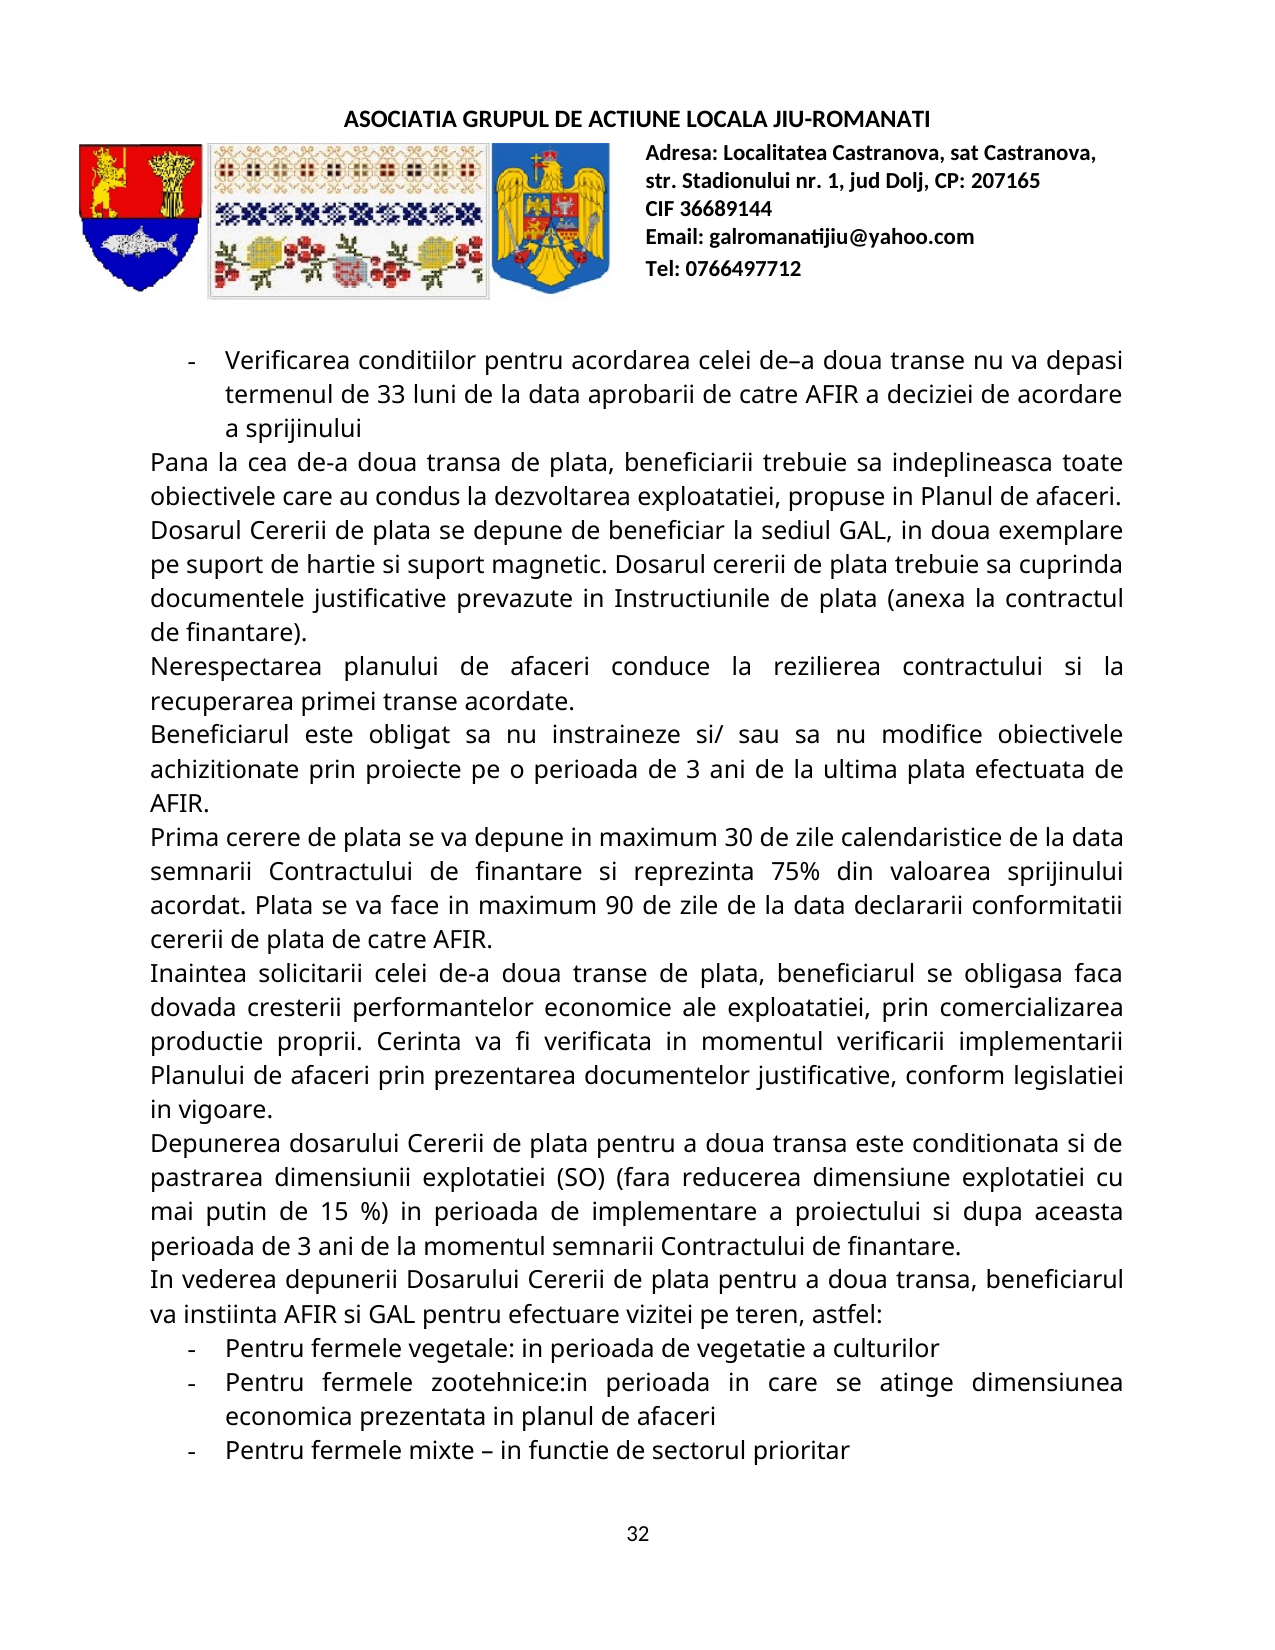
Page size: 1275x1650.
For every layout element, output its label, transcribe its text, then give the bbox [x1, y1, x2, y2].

text Nerespectarea planului de afaceri conduce la rezilierea contractului si la recuperarea primei transe acordate. [150, 649, 1125, 717]
text Inaintea solicitarii celei de-a doua transe de plata, beneficiarul se obligasa faca dovada cresterii performantelor economice ale exploatatiei, prin comercializarea productie proprii. Cerinta va fi verificata in momentul verificarii implementarii Planului de afaceri prin prezentarea documentelor justificative, conform legislatiei in vigoare. [150, 956, 1125, 1126]
text Depunerea dosarului Cererii de plata pentru a doua transa este conditionata si de pastrarea dimensiunii explotatiei (SO) (fara reducerea dimensiune explotatiei cu mai putin de 15 %) in perioada de implementare a proiectului si dupa aceasta perioada de 3 ani de la momentul semnarii Contractului de finantare. [150, 1126, 1125, 1262]
list Verificarea conditiilor pentru acordarea celei de–a doua transe nu va depasi termenul de 33 luni de la data aprobarii de catre AFIR a deciziei de acordare a sprijinului [187, 342, 1125, 445]
text Pana la cea de-a doua transa de plata, beneficiarii trebuie sa indeplineasca toate obiectivele care au condus la dezvoltarea exploatatiei, propuse in Planul de afaceri. [150, 445, 1125, 513]
text Prima cerere de plata se va depune in maximum 30 de zile calendaristice de la data semnarii Contractului de finantare si reprezinta 75% din valoarea sprijinului acordat. Plata se va face in maximum 90 de zile de la data declararii conformitatii cererii de plata de catre AFIR. [150, 819, 1125, 956]
list Pentru fermele zootehnice:in perioada in care se atinge dimensiunea economica prezentata in planul de afaceri [187, 1364, 1125, 1432]
text Dosarul Cererii de plata se depune de beneficiar la sediul GAL, in doua exemplare pe suport de hartie si suport magnetic. Dosarul cererii de plata trebuie sa cuprinda documentele justificative prevazute in Instructiunile de plata (anexa la contractul de finantare). [150, 513, 1125, 649]
picture [78, 143, 612, 303]
list Pentru fermele mixte – in functie de sectorul prioritar [187, 1432, 1125, 1467]
text In vederea depunerii Dosarului Cererii de plata pentru a doua transa, beneficiarul va instiinta AFIR si GAL pentru efectuare vizitei pe teren, astfel: [150, 1262, 1125, 1330]
list Pentru fermele vegetale: in perioada de vegetatie a culturilor [187, 1330, 1125, 1364]
text Beneficiarul este obligat sa nu instraineze si/ sau sa nu modifice obiectivele achizitionate prin proiecte pe o perioada de 3 ani de la ultima plata efectuata de AFIR. [150, 717, 1125, 819]
